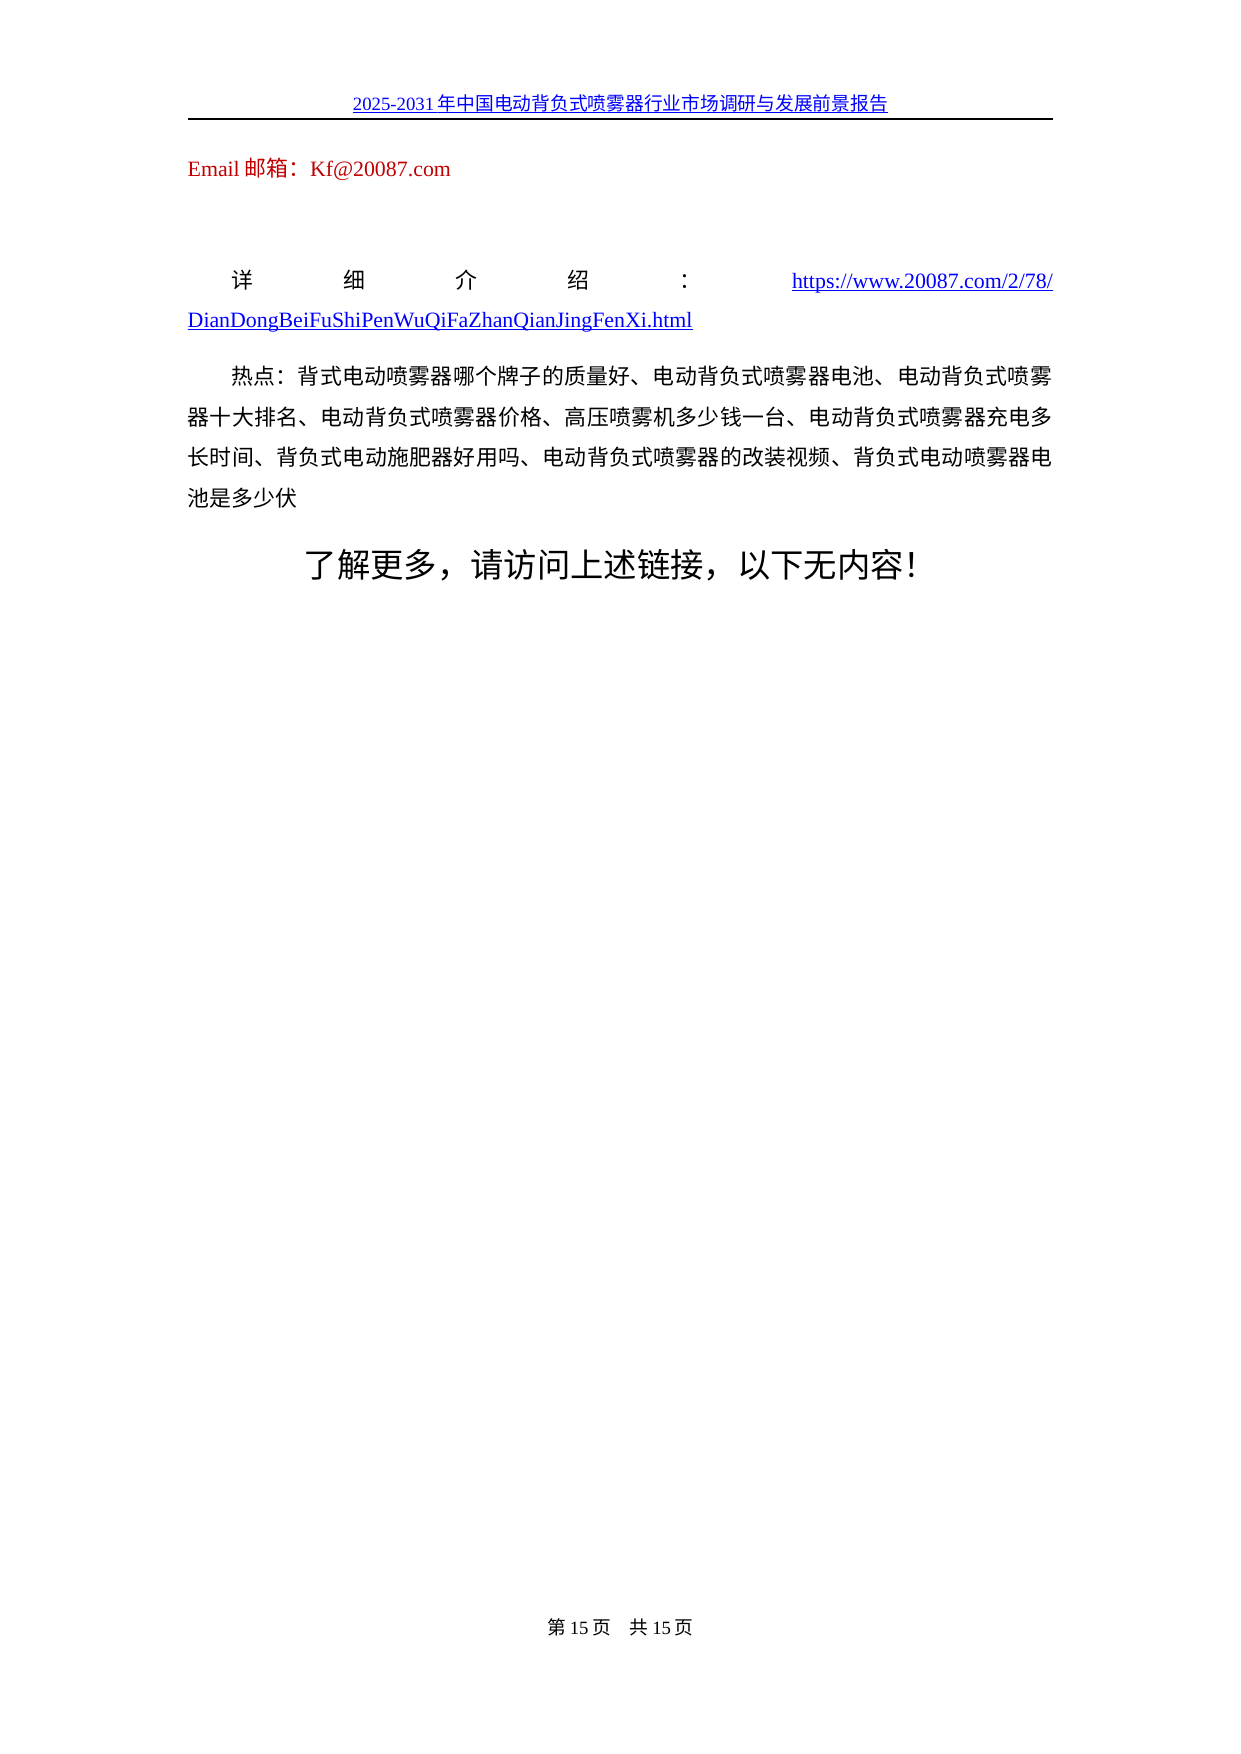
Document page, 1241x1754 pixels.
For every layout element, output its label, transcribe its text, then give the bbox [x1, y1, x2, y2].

text 详细介绍：https://www.20087.com/2/78/DianDongBeiFuShiPenWuQiFaZhanQianJingFenXi.html [187, 263, 1053, 336]
title 了解更多，请访问上述链接，以下无内容！ [187, 531, 1053, 596]
text Email邮箱：Kf@20087.com [187, 150, 1053, 183]
text 热点：背式电动喷雾器哪个牌子的质量好、电动背负式喷雾器电池、电动背负式喷雾器十大排名、电动背负式喷雾器价格、高压喷雾机多少钱一台、电动背负式喷雾器充电多长时间、背负式电动施肥器好用吗、电动背负式喷雾器的改装视频、背负式电动喷雾器电池是多少伏 [187, 359, 1053, 513]
